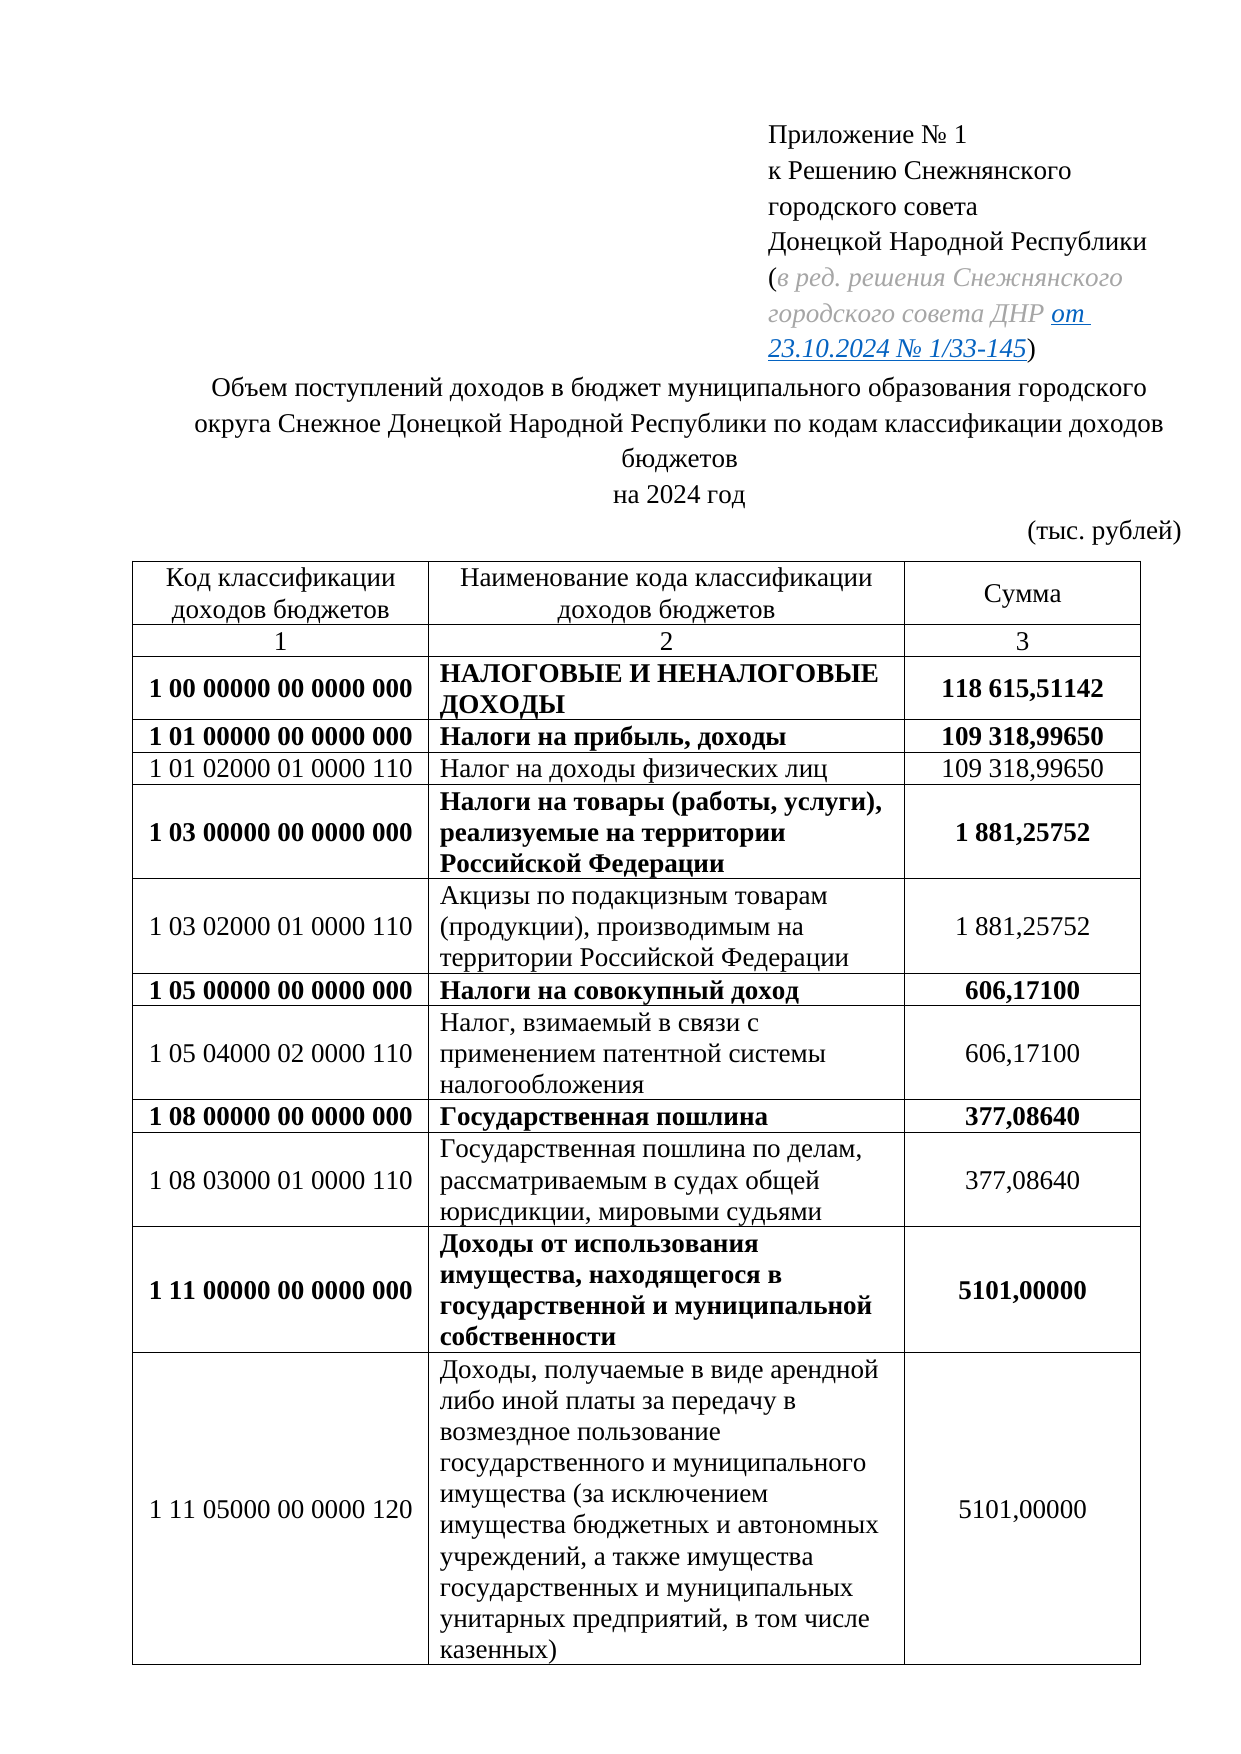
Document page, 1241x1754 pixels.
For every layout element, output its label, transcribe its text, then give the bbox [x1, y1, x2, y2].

table_cell 1 881,25752 [905, 879, 1140, 973]
table_cell 1 05 00000 00 0000 000 [133, 974, 428, 1005]
table_header Наименование кода классификации доходов бюджетов [429, 562, 904, 624]
table_cell 1 03 00000 00 0000 000 [133, 785, 428, 878]
table_cell Доходы, получаемые в виде арендной либо иной платы за передачу в возмездное пользование государственного и муниципального имущества (за исключением имущества бюджетных и автономных учреждений, а также имущества государственных и муниципальных унитарных предприятий, в том числе казенных) [429, 1353, 904, 1664]
table_cell 1 03 02000 01 0000 110 [133, 879, 428, 973]
table_cell 5101,00000 [905, 1227, 1140, 1352]
table_cell Доходы от использования имущества, находящегося в государственной и муниципальной собственности [429, 1227, 904, 1352]
table_cell 109 318,99650 [905, 753, 1140, 784]
text (в ред. решения Снежнянского [768, 261, 1181, 292]
table_cell 3 [905, 625, 1140, 656]
table_cell 118 615,51142 [905, 657, 1140, 719]
table_cell 109 318,99650 [905, 720, 1140, 752]
table_cell 1 11 05000 00 0000 120 [133, 1353, 428, 1664]
table_cell Налог, взимаемый в связи с применением патентной системы налогообложения [429, 1006, 904, 1099]
table_cell Государственная пошлина [429, 1100, 904, 1132]
table_cell Налоги на совокупный доход [429, 974, 904, 1005]
text городского совета [768, 189, 1181, 221]
table_cell 1 05 04000 02 0000 110 [133, 1006, 428, 1099]
table_cell Акцизы по подакцизным товарам (продукции), производимым на территории Российской Федерации [429, 879, 904, 973]
table_cell 1 11 00000 00 0000 000 [133, 1227, 428, 1352]
table_cell 377,08640 [905, 1133, 1140, 1226]
table_cell 2 [429, 625, 904, 656]
text Объем поступлений доходов в бюджет муниципального образования городского округа Снежное Донецкой Народной Республики по кодам классификации доходов бюджетов [177, 371, 1181, 473]
text Приложение № 1 [768, 118, 1181, 149]
table_cell 606,17100 [905, 974, 1140, 1005]
table_cell Налог на доходы физических лиц [429, 753, 904, 784]
table_cell НАЛОГОВЫЕ И НЕНАЛОГОВЫЕ ДОХОДЫ [429, 657, 904, 719]
table_cell 1 08 00000 00 0000 000 [133, 1100, 428, 1132]
table_cell 1 881,25752 [905, 785, 1140, 878]
table_cell 1 08 03000 01 0000 110 [133, 1133, 428, 1226]
text Донецкой Народной Республики [768, 225, 1181, 256]
table_cell 1 01 00000 00 0000 000 [133, 720, 428, 752]
table_cell 377,08640 [905, 1100, 1140, 1132]
table_header Сумма [905, 562, 1140, 624]
table_cell 5101,00000 [905, 1353, 1140, 1664]
table_cell Налоги на товары (работы, услуги), реализуемые на территории Российской Федерации [429, 785, 904, 878]
text (тыс. рублей) [177, 514, 1181, 545]
table_cell Налоги на прибыль, доходы [429, 720, 904, 752]
table_cell 1 01 02000 01 0000 110 [133, 753, 428, 784]
text к Решению Снежнянского [768, 154, 1181, 185]
text на 2024 год [177, 478, 1181, 509]
table_cell 1 [133, 625, 428, 656]
table_cell Государственная пошлина по делам, рассматриваемым в судах общей юрисдикции, мировыми судьями [429, 1133, 904, 1226]
table_cell 606,17100 [905, 1006, 1140, 1099]
text городского совета ДНР от 23.10.2024 № 1/33-145) [768, 297, 1181, 364]
table_cell 1 00 00000 00 0000 000 [133, 657, 428, 719]
table_header Код классификации доходов бюджетов [133, 562, 428, 624]
